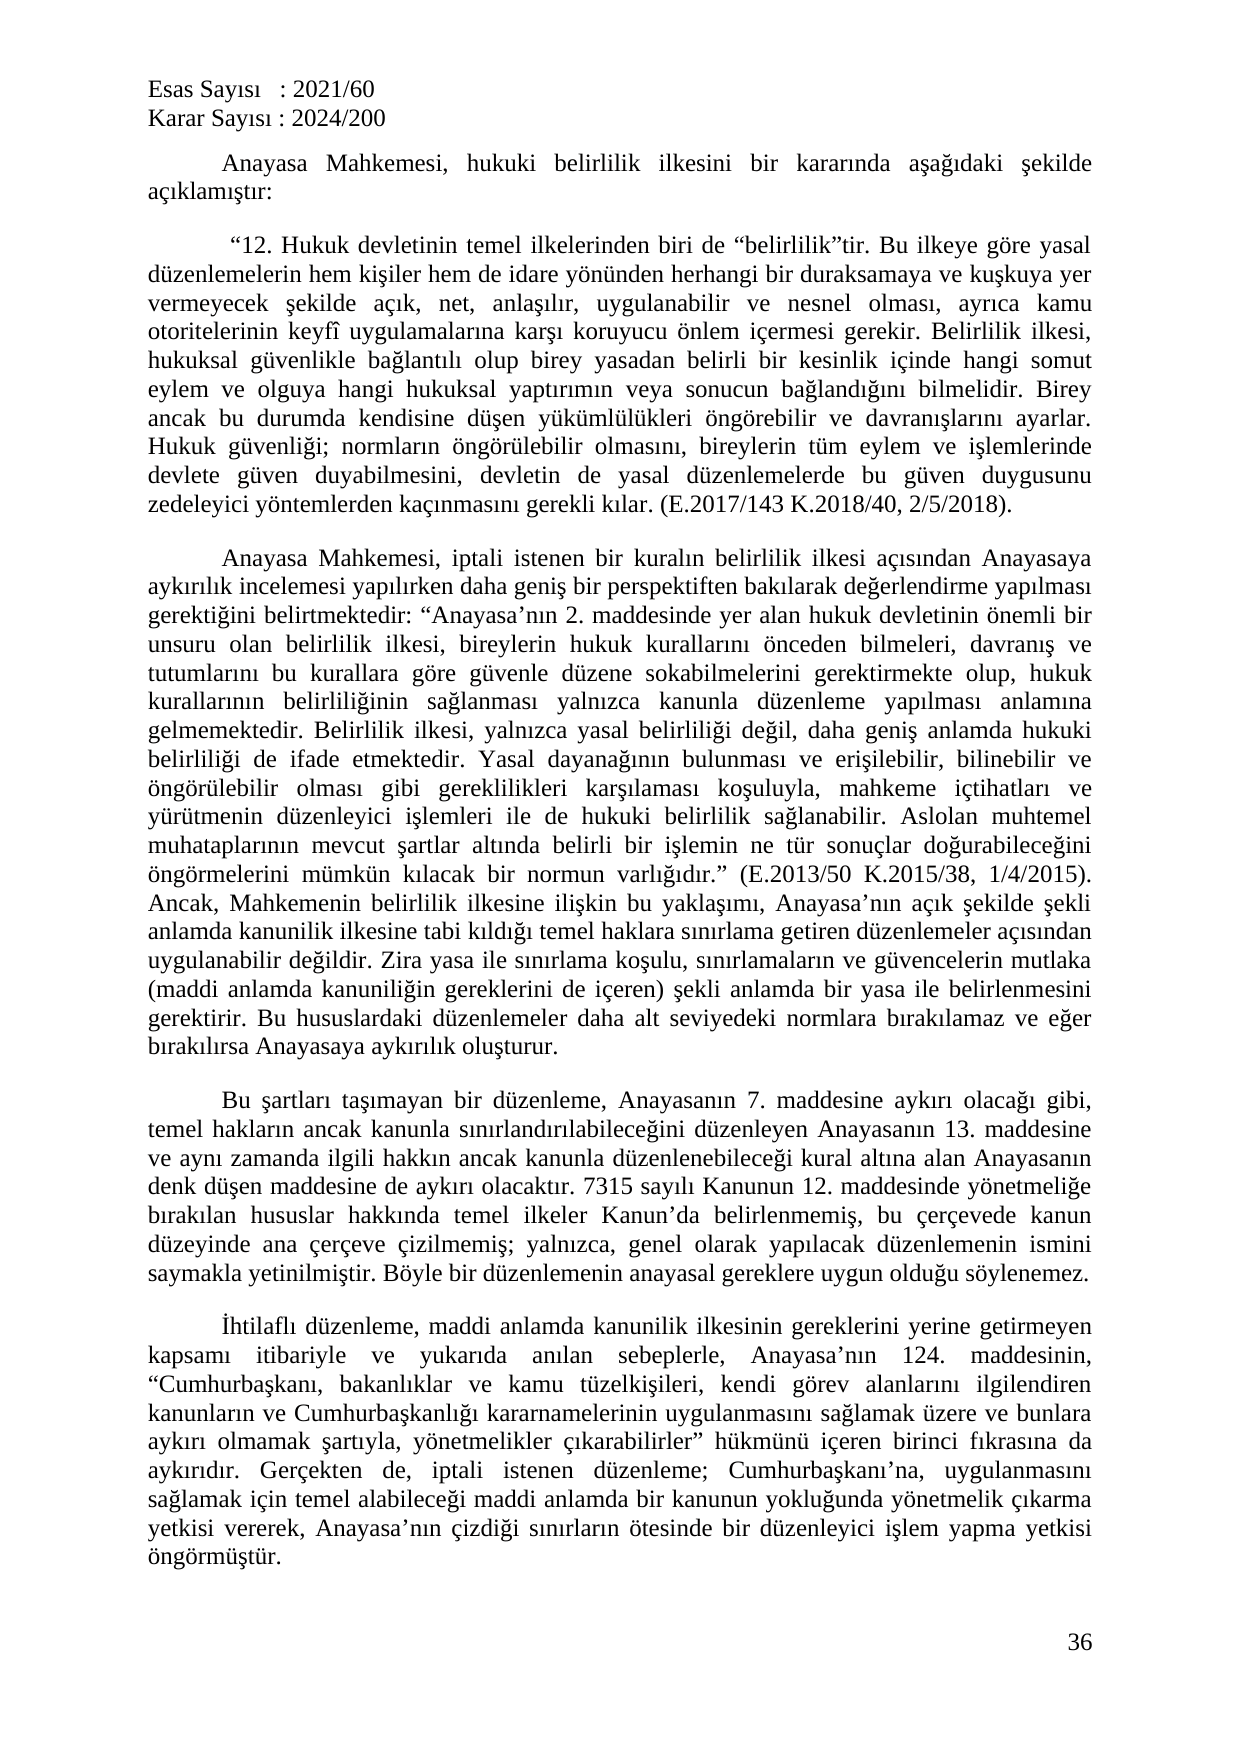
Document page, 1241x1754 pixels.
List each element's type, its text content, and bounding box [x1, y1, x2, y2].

list “12. Hukuk devletinin temel ilkelerinden biri de “belirlilik”tir. Bu ilkeye göre yasal düzenlemelerin hem kişiler hem de idare yönünden herhangi bir duraksamaya ve kuşkuya yer vermeyecek şekilde açık, net, anlaşılır, uygulanabilir ve nesnel olması, ayrıca kamu otoritelerinin keyfî uygulamalarına karşı koruyucu önlem içermesi gerekir. Belirlilik ilkesi, hukuksal güvenlikle bağlantılı olup birey yasadan belirli bir kesinlik içinde hangi somut eylem ve olguya hangi hukuksal yaptırımın veya sonucun bağlandığını bilmelidir. Birey ancak bu durumda kendisine düşen yükümlülükleri öngörebilir ve davranışlarını ayarlar. Hukuk güvenliği; normların öngörülebilir olmasını, bireylerin tüm eylem ve işlemlerinde devlete güven duyabilmesini, devletin de yasal düzenlemelerde bu güven duygusunu zedeleyici yöntemlerden kaçınmasını gerekli kılar. (E.2017/143 K.2018/40, 2/5/2018). [148, 230, 1093, 518]
list Anayasa Mahkemesi, iptali istenen bir kuralın belirlilik ilkesi açısından Anayasaya aykırılık incelemesi yapılırken daha geniş bir perspektiften bakılarak değerlendirme yapılması gerektiğini belirtmektedir: “Anayasa’nın 2. maddesinde yer alan hukuk devletinin önemli bir unsuru olan belirlilik ilkesi, bireylerin hukuk kurallarını önceden bilmeleri, davranış ve tutumlarını bu kurallara göre güvenle düzene sokabilmelerini gerektirmekte olup, hukuk kurallarının belirliliğinin sağlanması yalnızca kanunla düzenleme yapılması anlamına gelmemektedir. Belirlilik ilkesi, yalnızca yasal belirliliği değil, daha geniş anlamda hukuki belirliliği de ifade etmektedir. Yasal dayanağının bulunması ve erişilebilir, bilinebilir ve öngörülebilir olması gibi gereklilikleri karşılaması koşuluyla, mahkeme içtihatları ve yürütmenin düzenleyici işlemleri ile de hukuki belirlilik sağlanabilir. Aslolan muhtemel muhataplarının mevcut şartlar altında belirli bir işlemin ne tür sonuçlar doğurabileceğini öngörmelerini mümkün kılacak bir normun varlığıdır.” (E.2013/50 K.2015/38, 1/4/2015). Ancak, Mahkemenin belirlilik ilkesine ilişkin bu yaklaşımı, Anayasa’nın açık şekilde şekli anlamda kanunilik ilkesine tabi kıldığı temel haklara sınırlama getiren düzenlemeler açısından uygulanabilir değildir. Zira yasa ile sınırlama koşulu, sınırlamaların ve güvencelerin mutlaka (maddi anlamda kanuniliğin gereklerini de içeren) şekli anlamda bir yasa ile belirlenmesini gerektirir. Bu hususlardaki düzenlemeler daha alt seviyedeki normlara bırakılamaz ve eğer bırakılırsa Anayasaya aykırılık oluşturur. [148, 543, 1093, 1060]
list İhtilaflı düzenleme, maddi anlamda kanunilik ilkesinin gereklerini yerine getirmeyen kapsamı itibariyle ve yukarıda anılan sebeplerle, Anayasa’nın 124. maddesinin, “Cumhurbaşkanı, bakanlıklar ve kamu tüzelkişileri, kendi görev alanlarını ilgilendiren kanunların ve Cumhurbaşkanlığı kararnamelerinin uygulanmasını sağlamak üzere ve bunlara aykırı olmamak şartıyla, yönetmelikler çıkarabilirler” hükmünü içeren birinci fıkrasına da aykırıdır. Gerçekten de, iptali istenen düzenleme; Cumhurbaşkanı’na, uygulanmasını sağlamak için temel alabileceği maddi anlamda bir kanunun yokluğunda yönetmelik çıkarma yetkisi vererek, Anayasa’nın çizdiği sınırların ötesinde bir düzenleyici işlem yapma yetkisi öngörmüştür. [148, 1311, 1093, 1570]
list Anayasa Mahkemesi, hukuki belirlilik ilkesini bir kararında aşağıdaki şekilde açıklamıştır: [148, 148, 1093, 205]
list Bu şartları taşımayan bir düzenleme, Anayasanın 7. maddesine aykırı olacağı gibi, temel hakların ancak kanunla sınırlandırılabileceğini düzenleyen Anayasanın 13. maddesine ve aynı zamanda ilgili hakkın ancak kanunla düzenlenebileceği kural altına alan Anayasanın denk düşen maddesine de aykırı olacaktır. 7315 sayılı Kanunun 12. maddesinde yönetmeliğe bırakılan hususlar hakkında temel ilkeler Kanun’da belirlenmemiş, bu çerçevede kanun düzeyinde ana çerçeve çizilmemiş; yalnızca, genel olarak yapılacak düzenlemenin ismini saymakla yetinilmiştir. Böyle bir düzenlemenin anayasal gereklere uygun olduğu söylenemez. [148, 1085, 1093, 1286]
